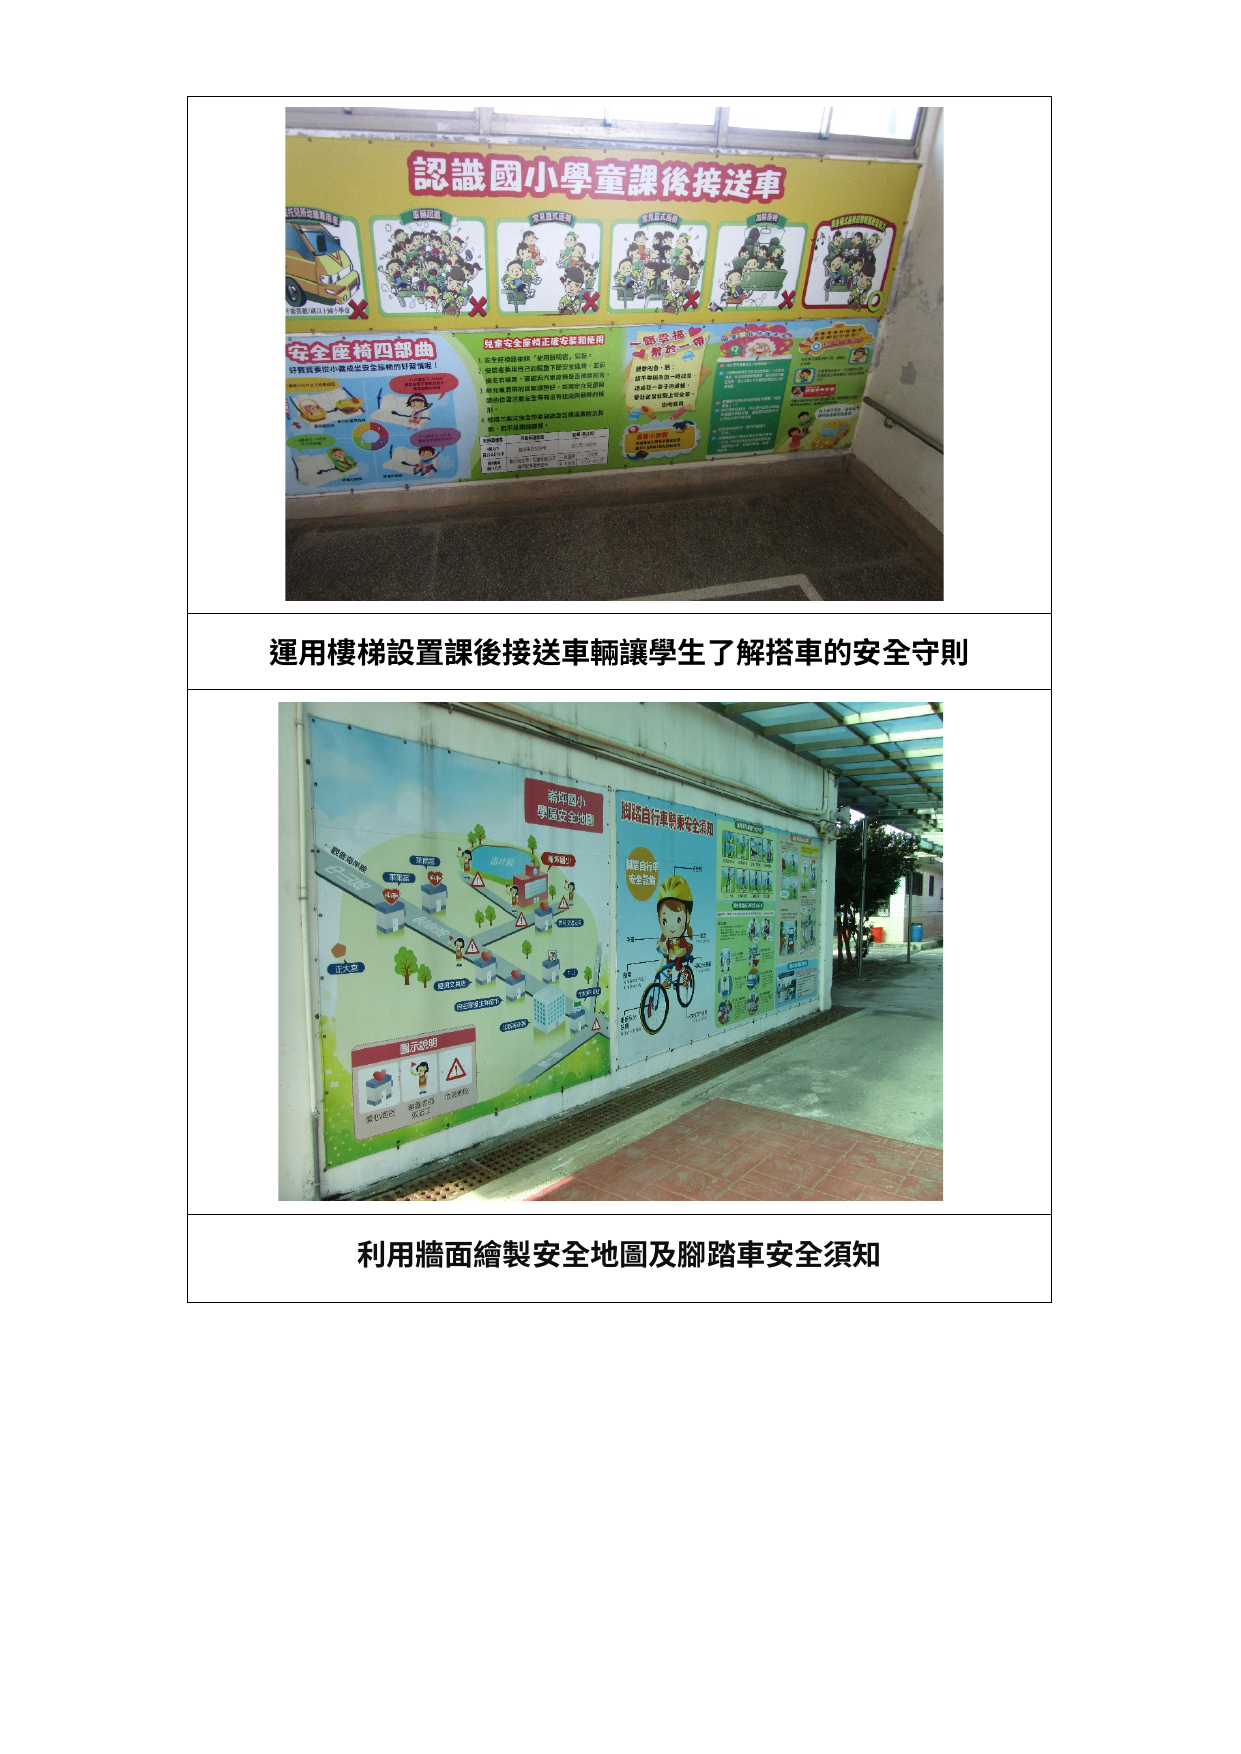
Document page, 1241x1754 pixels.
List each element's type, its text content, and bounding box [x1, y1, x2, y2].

picture [285, 107, 944, 601]
table_cell [188, 690, 1051, 1214]
picture [278, 702, 944, 1201]
table_cell 利用牆面繪製安全地圖及腳踏車安全須知 [188, 1215, 1051, 1302]
table_cell 運用樓梯設置課後接送車輛讓學生了解搭車的安全守則 [188, 614, 1051, 689]
table_header [188, 97, 1051, 613]
